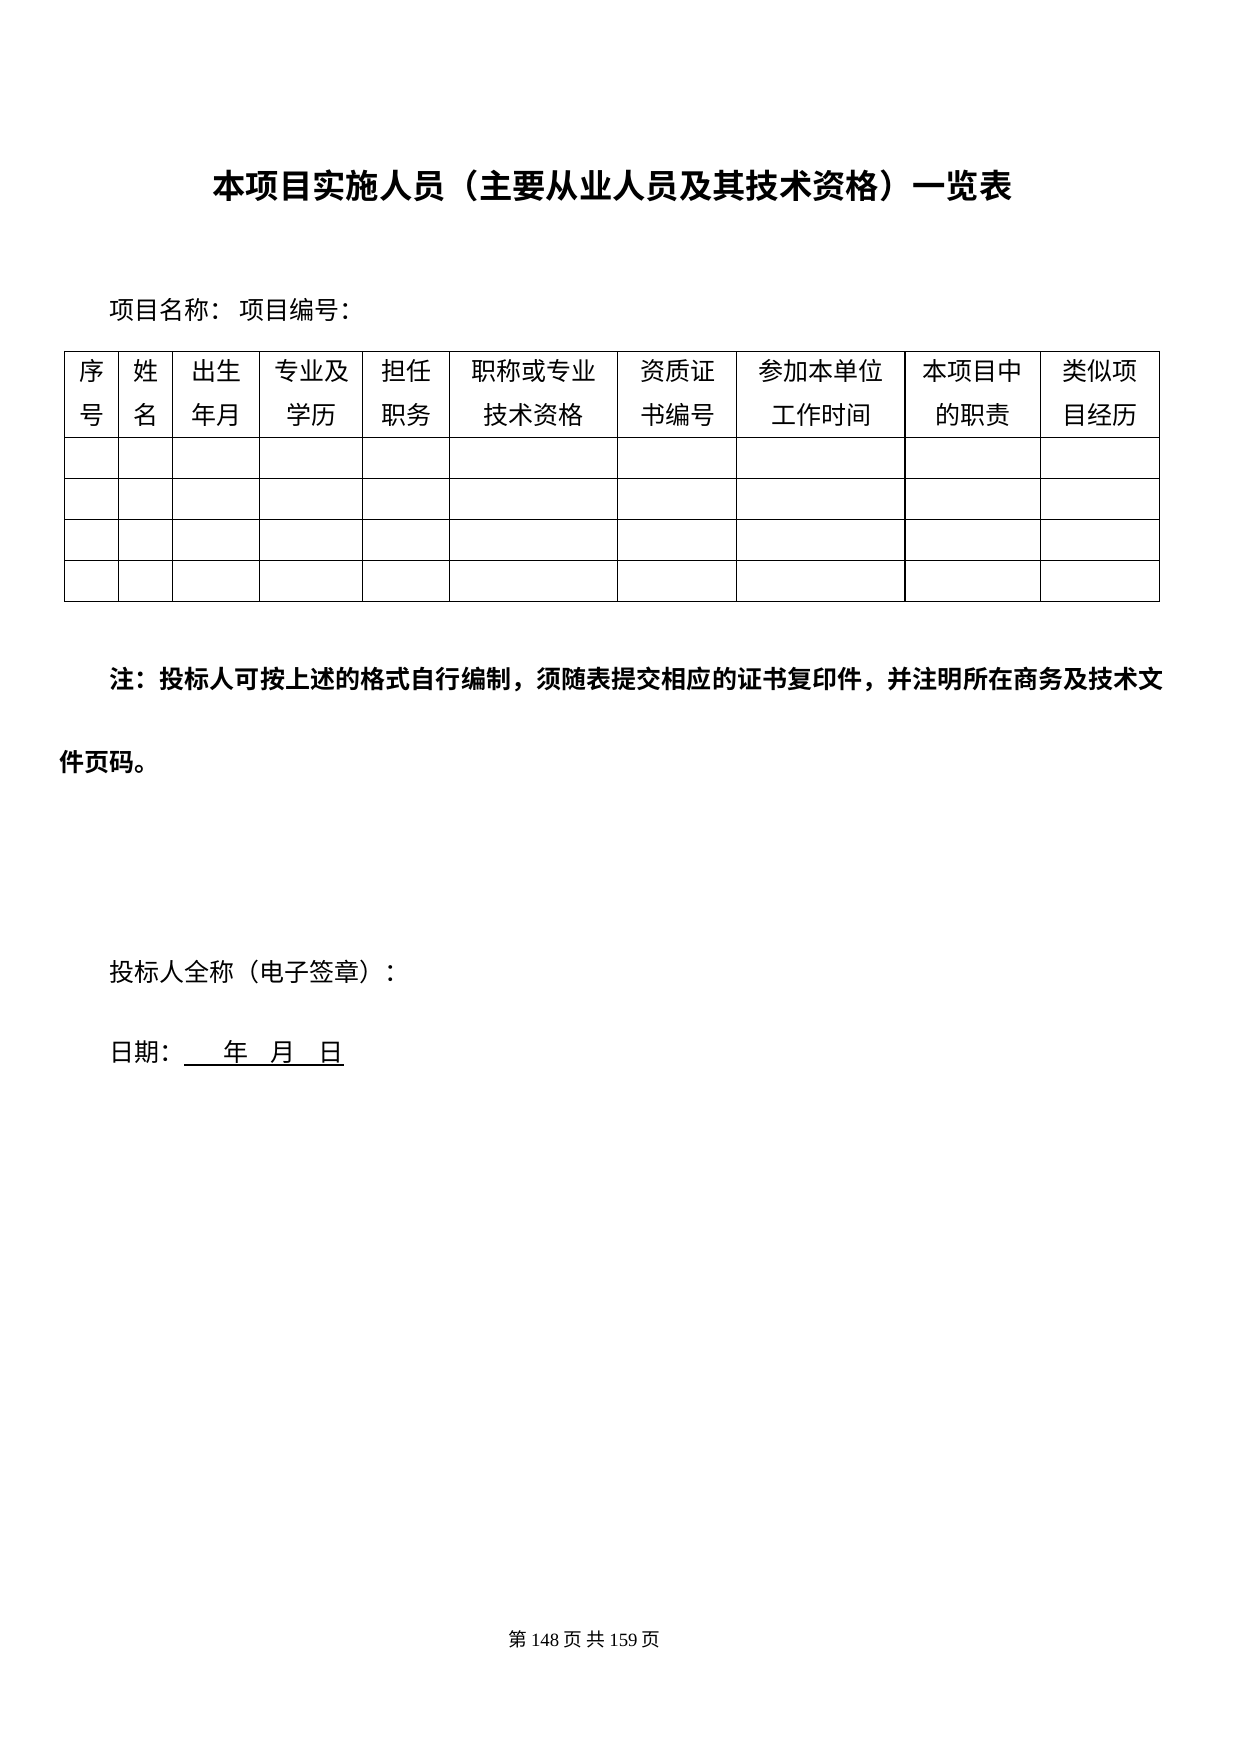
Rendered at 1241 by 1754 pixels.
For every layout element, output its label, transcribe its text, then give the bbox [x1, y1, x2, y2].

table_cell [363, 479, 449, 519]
text 本项目实施人员（主要从业人员及其技术资格）一览表 [59, 150, 1165, 219]
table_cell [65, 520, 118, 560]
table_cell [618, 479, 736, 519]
text 项目名称： 项目编号： [59, 291, 1165, 327]
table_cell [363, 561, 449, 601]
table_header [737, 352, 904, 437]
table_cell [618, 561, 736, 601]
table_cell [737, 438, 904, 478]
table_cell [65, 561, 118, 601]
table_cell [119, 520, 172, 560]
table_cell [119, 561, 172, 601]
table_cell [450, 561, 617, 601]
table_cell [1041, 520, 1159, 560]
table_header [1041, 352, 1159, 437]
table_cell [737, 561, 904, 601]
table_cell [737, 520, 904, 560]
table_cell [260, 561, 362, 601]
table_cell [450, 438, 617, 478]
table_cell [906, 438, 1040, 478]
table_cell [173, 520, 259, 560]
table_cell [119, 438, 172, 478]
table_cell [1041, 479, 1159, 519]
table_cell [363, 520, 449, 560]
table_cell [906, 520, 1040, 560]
text 投标人全称（电子签章）： [59, 953, 1165, 989]
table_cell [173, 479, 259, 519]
text 注：投标人可按上述的格式自行编制，须随表提交相应的证书复印件，并注明所在商务及技术文件页码。 [59, 643, 1165, 794]
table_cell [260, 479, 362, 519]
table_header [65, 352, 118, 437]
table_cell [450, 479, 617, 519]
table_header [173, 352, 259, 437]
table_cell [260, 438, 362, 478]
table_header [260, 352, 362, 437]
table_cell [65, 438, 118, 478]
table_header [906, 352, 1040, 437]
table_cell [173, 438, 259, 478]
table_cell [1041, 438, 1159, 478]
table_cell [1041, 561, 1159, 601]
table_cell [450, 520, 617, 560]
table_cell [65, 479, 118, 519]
text 日期： 年 月 日 [59, 1023, 1165, 1071]
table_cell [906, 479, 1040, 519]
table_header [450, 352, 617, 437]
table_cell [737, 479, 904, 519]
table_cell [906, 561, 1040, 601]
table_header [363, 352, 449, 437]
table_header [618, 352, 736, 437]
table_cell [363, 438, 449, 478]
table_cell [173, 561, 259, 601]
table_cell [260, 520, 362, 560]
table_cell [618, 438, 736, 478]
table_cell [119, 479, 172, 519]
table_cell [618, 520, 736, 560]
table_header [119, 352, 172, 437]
